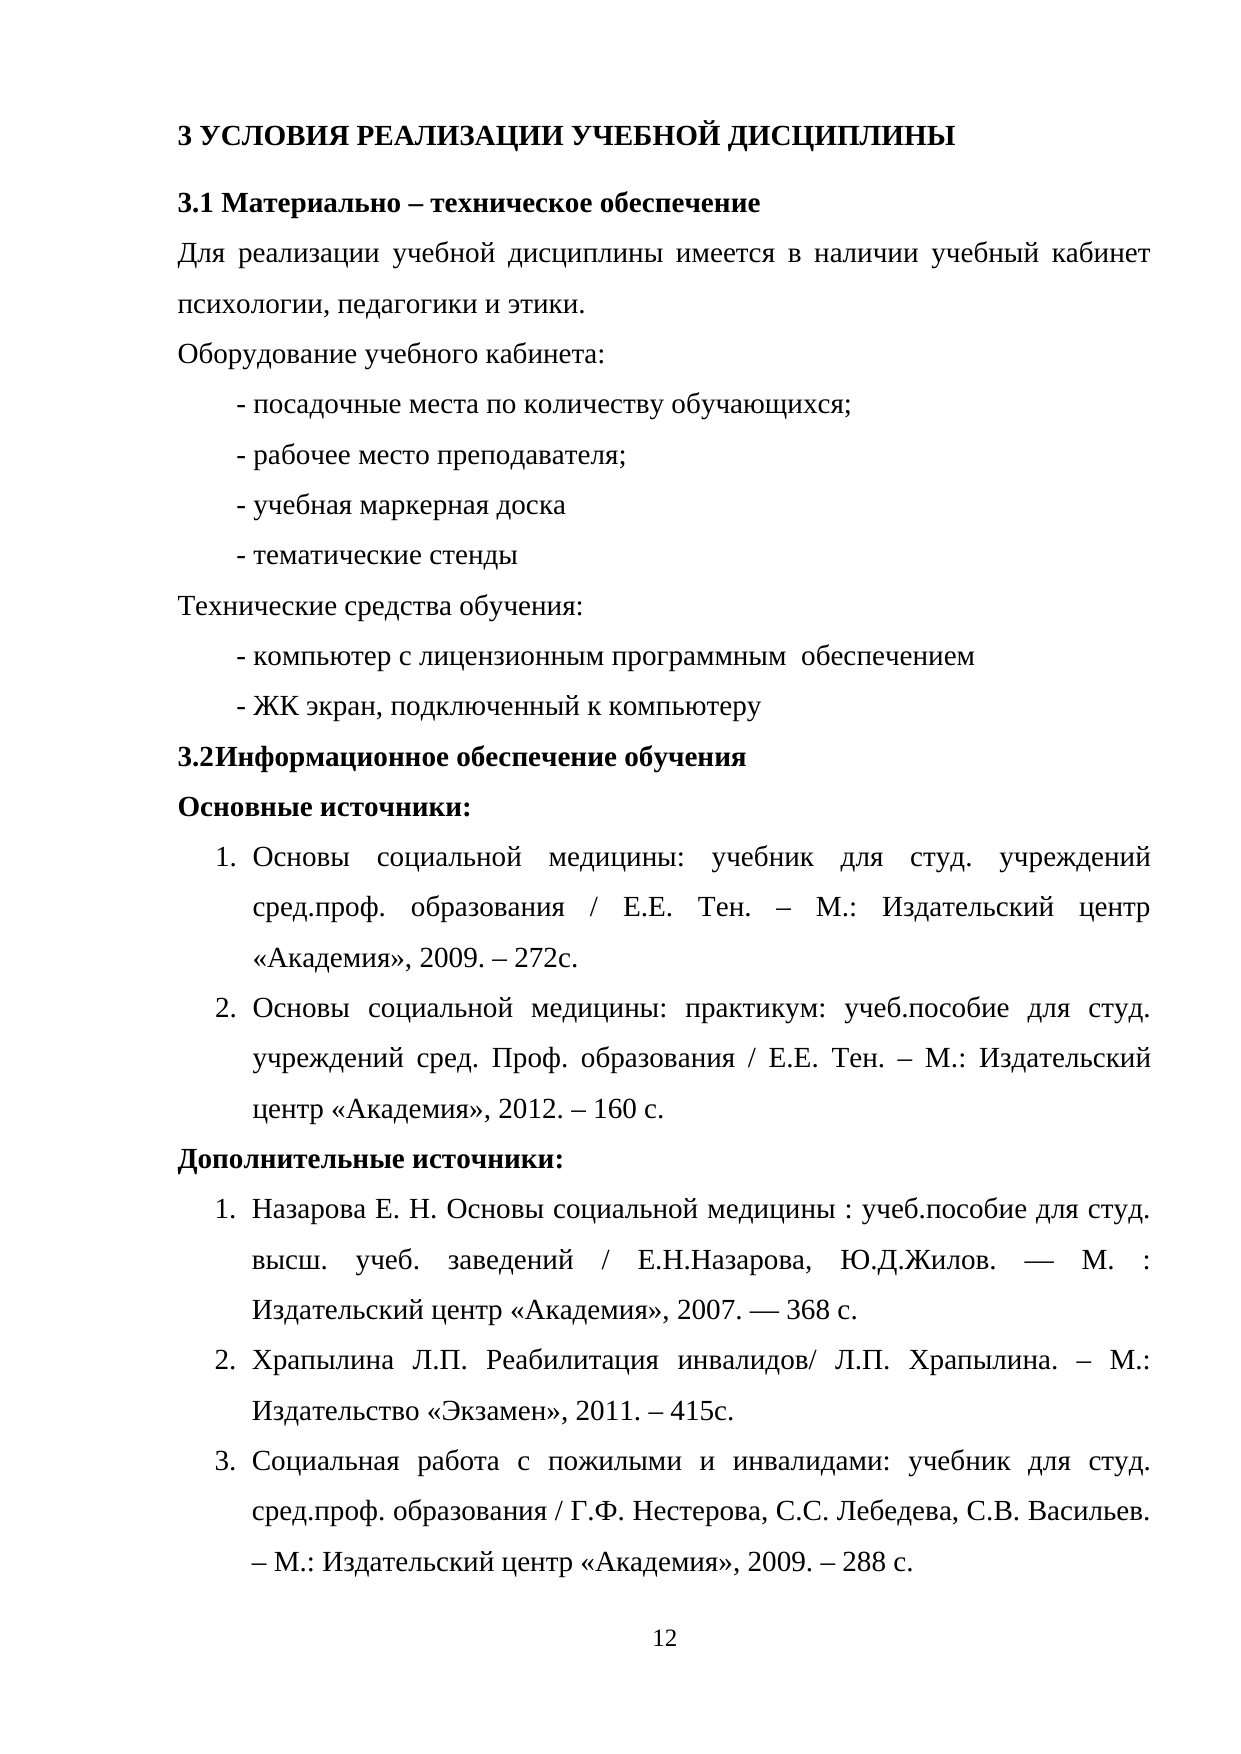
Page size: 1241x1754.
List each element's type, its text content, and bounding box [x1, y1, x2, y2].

text Оборудование учебного кабинета: [177, 336, 1152, 370]
text Дополнительные источники: [177, 1141, 1152, 1175]
text 3.1 Материально – техническое обеспечение [177, 185, 1152, 219]
list Социальная работа с пожилыми и инвалидами: учебник для студ. сред.проф. образования / Г.Ф. Нестерова, С.С. Лебедева, С.В. Васильев. – М.: Издательский центр «Академия», 2009. – 288 с. [214, 1443, 1152, 1577]
text - посадочные места по количеству обучающихся; [177, 386, 1152, 420]
text Основные источники: [177, 789, 1152, 822]
text - ЖК экран, подключенный к компьютеру [177, 688, 1152, 722]
text 3 условия реализации УЧЕБНОЙ дисциплины [177, 118, 1152, 152]
text - компьютер с лицензионным программным обеспечением [177, 638, 1152, 672]
text - тематические стенды [177, 537, 1152, 571]
text - учебная маркерная доска [177, 487, 1152, 521]
list Основы социальной медицины: практикум: учеб.пособие для студ. учреждений сред. Проф. образования / Е.Е. Тен. – М.: Издательский центр «Академия», 2012. – 160 с. [215, 990, 1152, 1124]
list Храпылина Л.П. Реабилитация инвалидов/ Л.П. Храпылина. – М.: Издательство «Экзамен», 2011. – 415с. [214, 1342, 1152, 1426]
text Технические средства обучения: [177, 588, 1152, 621]
text - рабочее место преподавателя; [177, 437, 1152, 470]
list Информационное обеспечение обучения [177, 739, 1152, 772]
list Назарова Е. Н. Основы социальной медицины : учеб.пособие для студ. высш. учеб. заведений / Е.Н.Назарова, Ю.Д.Жилов. — М. : Издательский центр «Академия», 2007. — 368 с. [214, 1191, 1152, 1326]
list Основы социальной медицины: учебник для студ. учреждений сред.проф. образования / Е.Е. Тен. – М.: Издательский центр «Академия», 2009. – 272с. [215, 839, 1152, 973]
text Для реализации учебной дисциплины имеется в наличии учебный кабинет психологии, педагогики и этики. [177, 236, 1152, 319]
